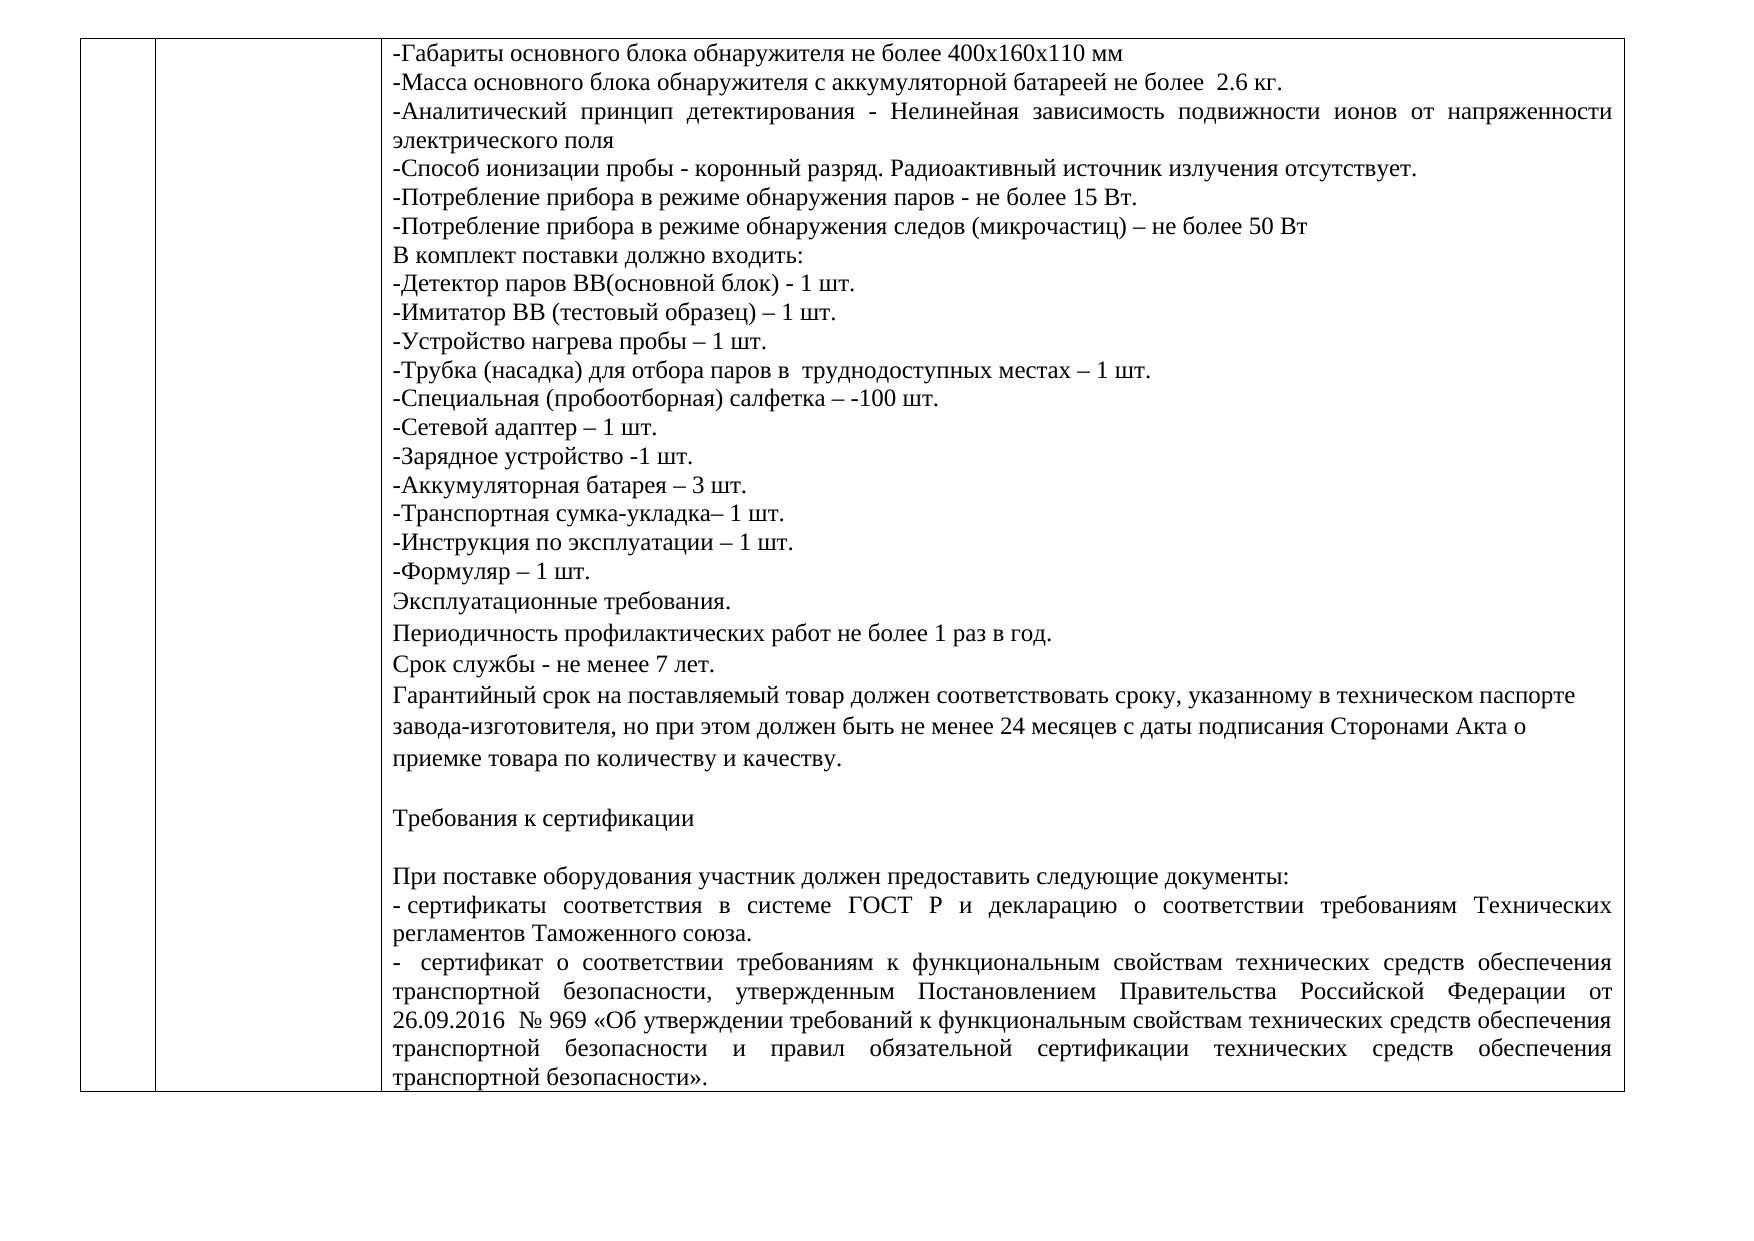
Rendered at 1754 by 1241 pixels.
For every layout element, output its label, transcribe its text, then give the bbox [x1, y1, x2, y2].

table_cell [156, 39, 381, 1091]
table_cell 1 [81, 39, 155, 1091]
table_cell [382, 39, 1624, 1091]
